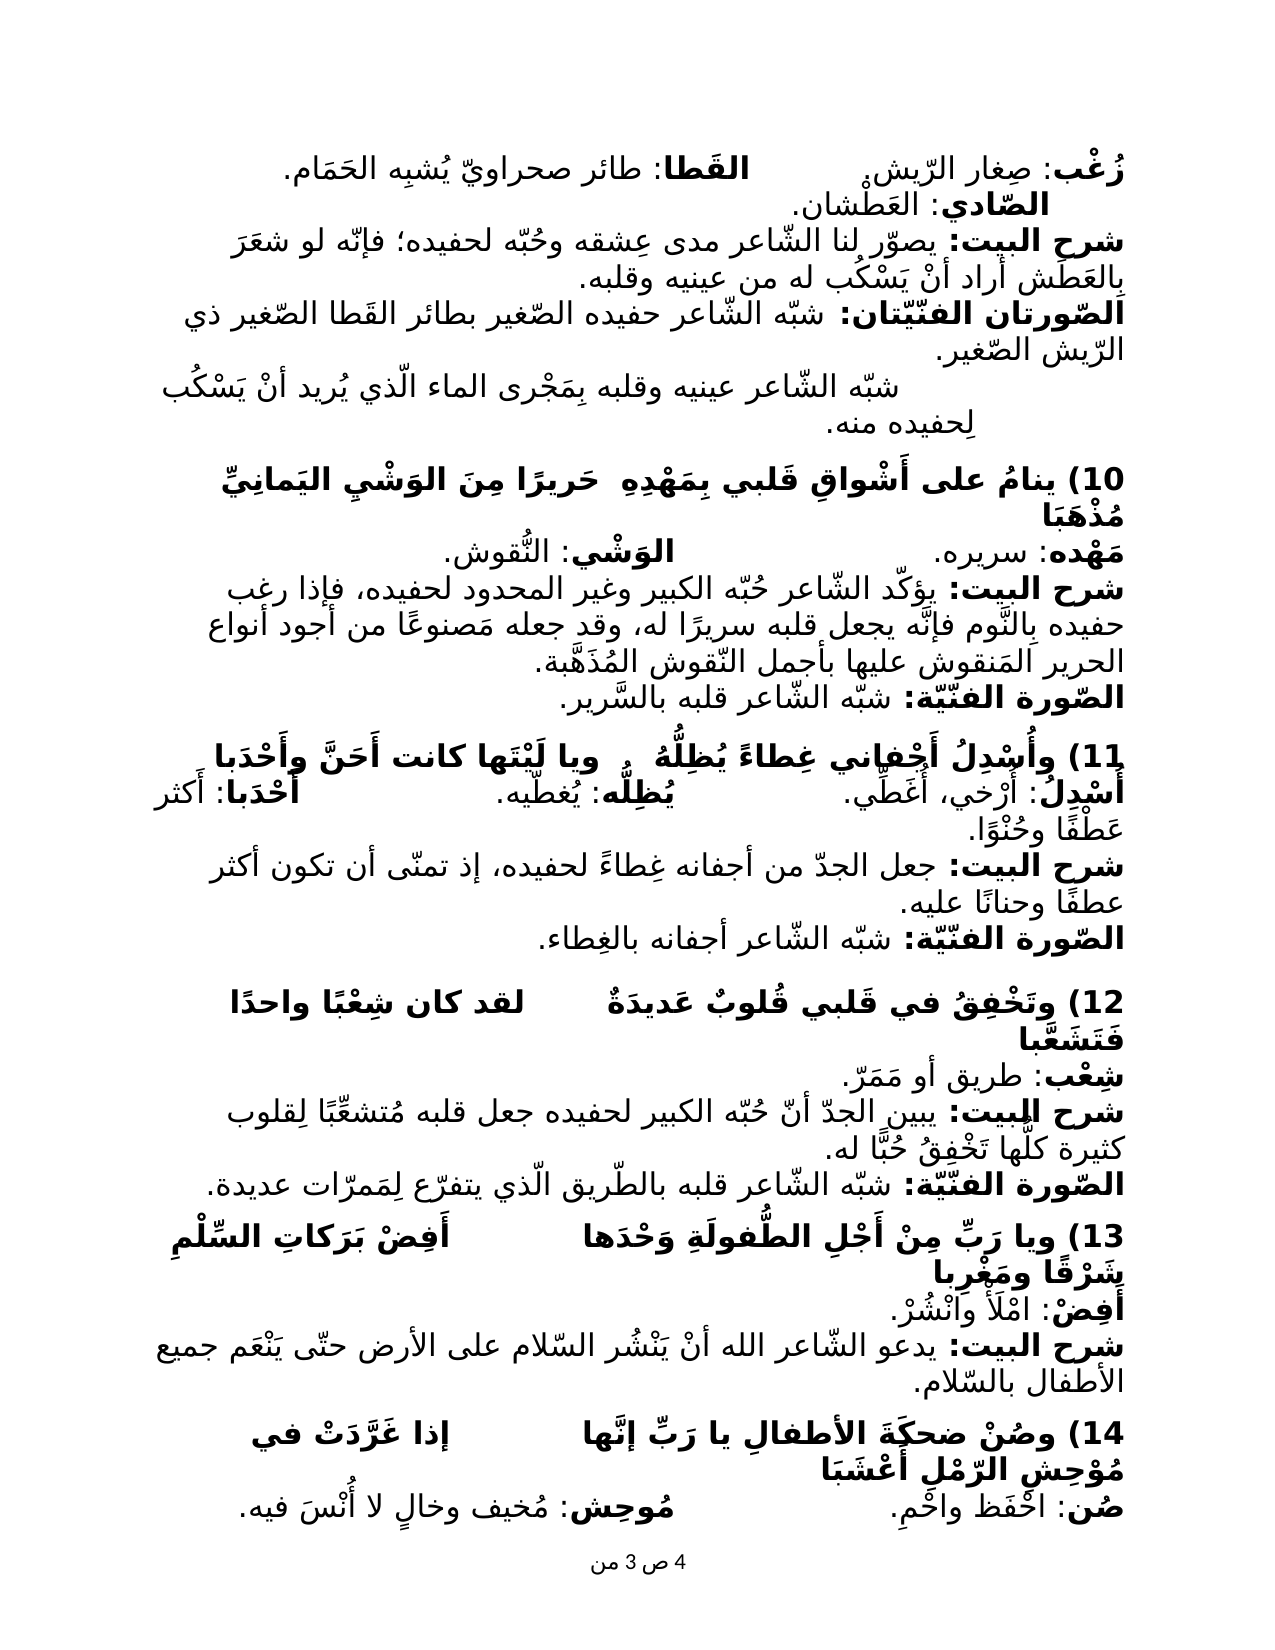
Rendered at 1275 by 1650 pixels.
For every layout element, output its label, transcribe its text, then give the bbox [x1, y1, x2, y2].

text زُغْب: صِغار الرّيش. القَطا: طائر صحراويّ يُشبِه الحَمَام. الصّادي: العَطْشان. [150, 150, 1125, 223]
text الصّورة الفنّيّة: شبّه الشّاعر أجفانه بالغِطاء. [150, 920, 1125, 957]
text 11) وأُسْدِلُ أَجْفاني غِطاءً يُظِلُّهُ ويا لَيْتَها كانت أَحَنَّ وأَحْدَبا [150, 738, 1125, 775]
text شرح البيت: يبين الجدّ أنّ حُبّه الكبير لحفيده جعل قلبه مُتشعِّبًا لِقلوب كثيرة كلُّها تَخْفِقُ حُبًّا له. [150, 1094, 1125, 1166]
text شرح البيت: يصوّر لنا الشّاعر مدى عِشقه وحُبّه لحفيده؛ فإنّه لو شعَرَ بِالعَطَش أراد أنْ يَسْكُب له من عينيه وقلبه. [150, 223, 1125, 295]
text 12) وتَخْفِقُ في قَلبي قُلوبٌ عَديدَةٌ لقد كان شِعْبًا واحدًا فَتَشَعَّبا [150, 985, 1125, 1057]
text شرح البيت: جعل الجدّ من أجفانه غِطاءً لحفيده، إذ تمنّى أن تكون أكثر عطفًا وحنانًا عليه. [150, 848, 1125, 920]
text شرح البيت: يدعو الشّاعر الله أنْ يَنْشُر السّلام على الأرض حتّى يَنْعَم جميع الأطفال بالسّلام. [150, 1327, 1125, 1400]
text أَفِضْ: امْلَأْ وانْشُرْ. [150, 1291, 1125, 1327]
text 13) ويا رَبِّ مِنْ أَجْلِ الطُّفولَةِ وَحْدَها أَفِضْ بَرَكاتِ السِّلْمِ شَرْقًا ومَغْرِبا [150, 1218, 1125, 1291]
text شبّه الشّاعر عينيه وقلبه بِمَجْرى الماء الّذي يُريد أنْ يَسْكُب لِحفيده منه. [150, 368, 975, 441]
text صُن: احْفَظ واحْمِ. مُوحِش: مُخيف وخالٍ لا أُنْسَ فيه. [150, 1488, 1125, 1524]
text الصّورة الفنّيّة: شبّه الشّاعر قلبه بالطّريق الّذي يتفرّع لِمَمرّات عديدة. [150, 1166, 1125, 1203]
text مَهْده: سريره. الوَشْي: النُّقوش. [150, 534, 1125, 570]
text 10) ينامُ على أَشْواقِ قَلبي بِمَهْدِهِ حَريرًا مِنَ الوَشْيِ اليَمانِيِّ مُذْهَبَا [150, 461, 1125, 534]
text شِعْب: طريق أو مَمَرّ. [150, 1057, 1125, 1094]
text 14) وصُنْ ضحكَةَ الأطفالِ يا رَبِّ إنَّها إذا غَرَّدَتْ في مُوْحِشِ الرّمْلِ أَعْشَبَا [150, 1415, 1125, 1488]
text أُسْدِلُ: أُرْخي، أُغَطِّي. يُظِلُّه: يُغطّيه. أَحْدَبا: أَكثر عَطْفًا وحُنْوًا. [150, 775, 1125, 848]
text الصّورتان الفنّيّتان: شبّه الشّاعر حفيده الصّغير بطائر القَطا الصّغير ذي الرّيش الصّغير. [150, 295, 1125, 368]
text الصّورة الفنّيّة: شبّه الشّاعر قلبه بالسَّرير. [150, 679, 1125, 716]
text شرح البيت: يؤكّد الشّاعر حُبّه الكبير وغير المحدود لحفيده، فإذا رغب حفيده بِالنَّوم فإنَّه يجعل قلبه سريرًا له، وقد جعله مَصنوعًا من أجود أنواع الحرير المَنقوش عليها بأجمل النّقوش المُذَهَّبة. [150, 570, 1125, 679]
